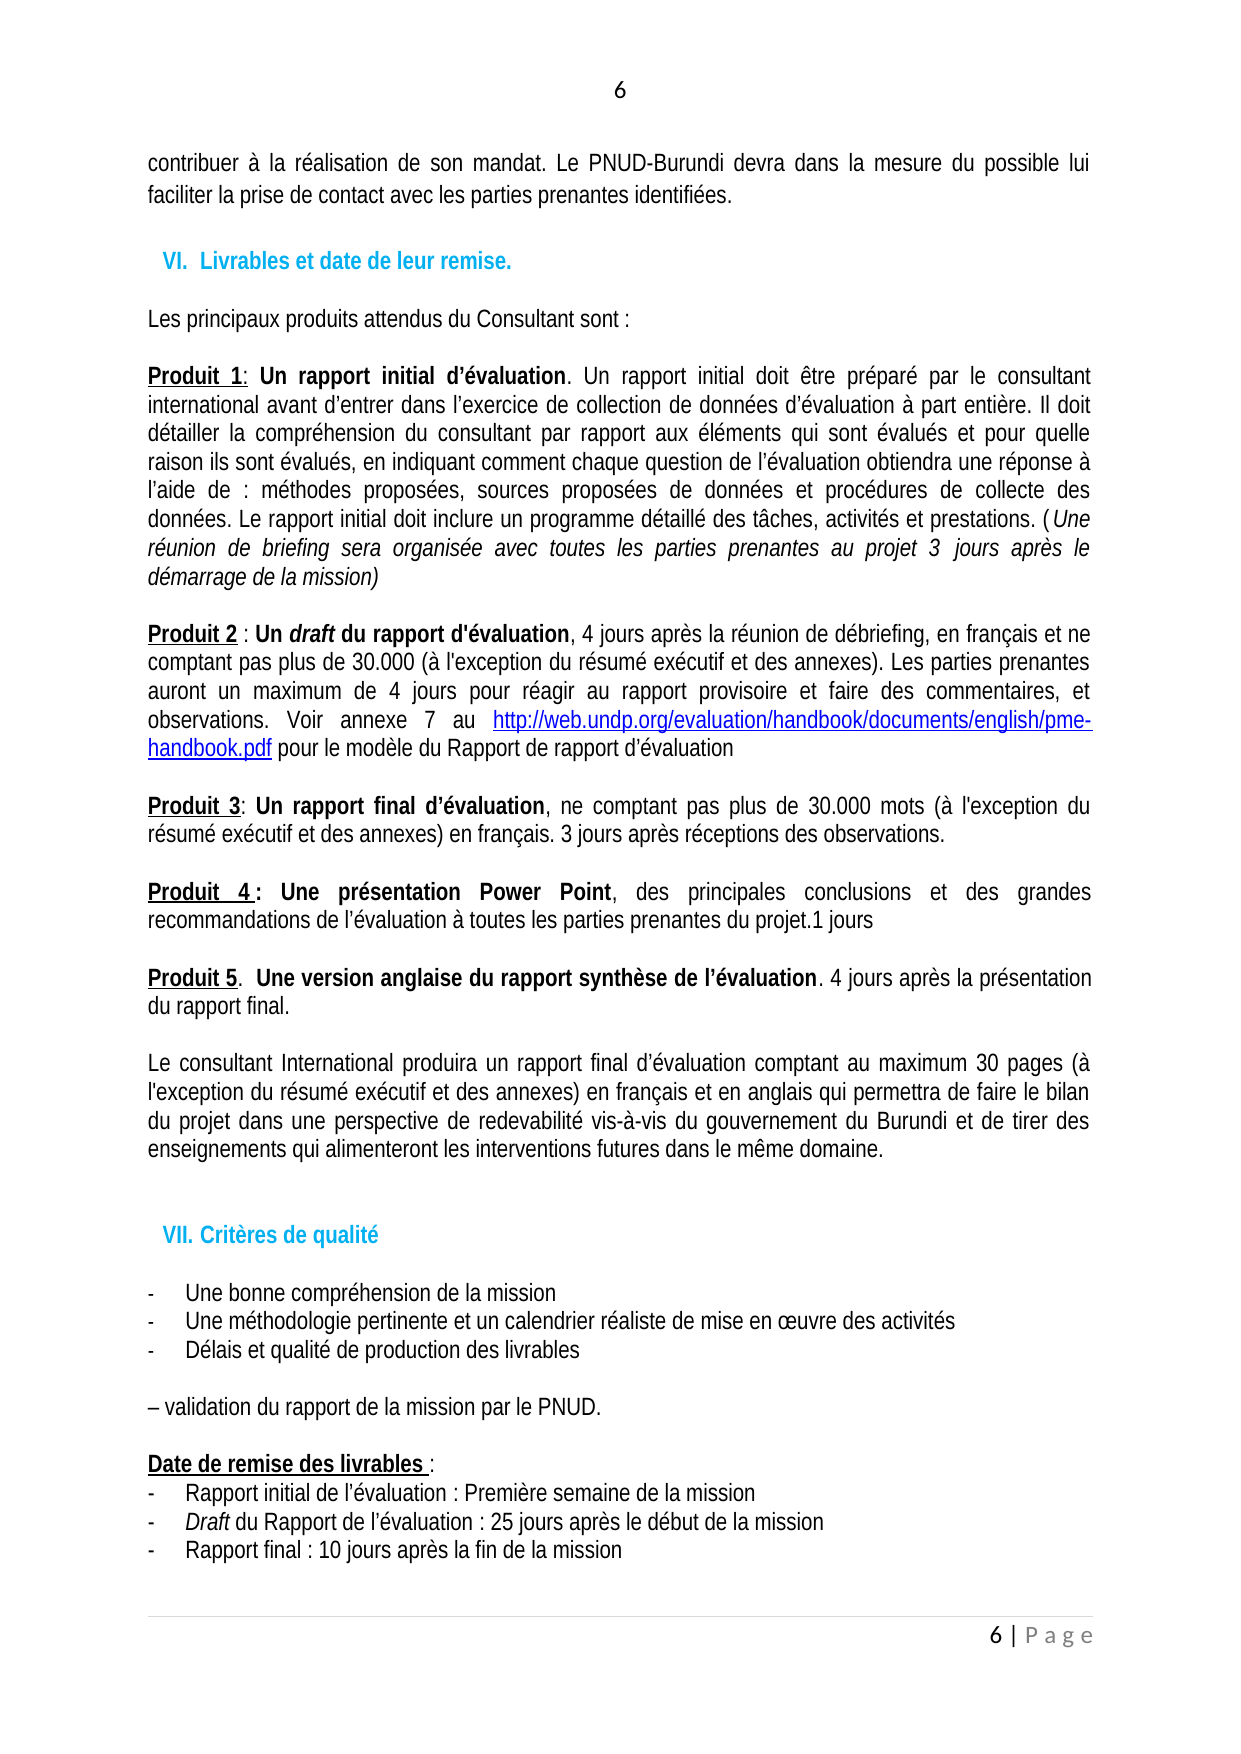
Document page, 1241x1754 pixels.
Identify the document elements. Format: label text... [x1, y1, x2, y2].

text Produit 5. Une version anglaise du rapport synthèse de l’évaluation. 4 jours après la présentation du rapport final. [148, 962, 1093, 1020]
list Produit 3: Un rapport final d’évaluation, ne comptant pas plus de 30.000 mots (à l'exception du résumé exécutif et des annexes) en français. 3 jours après réceptions des observations. [148, 791, 1093, 848]
list Livrables et date de leur remise. [162, 246, 1093, 275]
list Rapport initial de l’évaluation : Première semaine de la mission [148, 1478, 1093, 1507]
text Produit 1: Un rapport initial d’évaluation. Un rapport initial doit être préparé par le consultant international avant d’entrer dans l’exercice de collection de données d’évaluation à part entière. Il doit détailler la compréhension du consultant par rapport aux éléments qui sont évalués et pour quelle raison ils sont évalués, en indiquant comment chaque question de l’évaluation obtiendra une réponse à l’aide de : méthodes proposées, sources proposées de données et procédures de collecte des données. Le rapport initial doit inclure un programme détaillé des tâches, activités et prestations. (Une réunion de briefing sera organisée avec toutes les parties prenantes au projet 3 jours après le démarrage de la mission) [148, 361, 1093, 590]
text Les principaux produits attendus du Consultant sont : [148, 304, 1093, 332]
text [148, 148, 1093, 209]
list Une bonne compréhension de la mission [148, 1278, 1093, 1306]
list Une méthodologie pertinente et un calendrier réaliste de mise en œuvre des activités [148, 1306, 1093, 1335]
list Draft du Rapport de l’évaluation : 25 jours après le début de la mission [148, 1507, 1093, 1535]
text Produit 2 : Un draft du rapport d'évaluation, 4 jours après la réunion de débriefing, en français et ne comptant pas plus de 30.000 (à l'exception du résumé exécutif et des annexes). Les parties prenantes auront un maximum de 4 jours pour réagir au rapport provisoire et faire des commentaires, et observations. Voir annexe 7 au http://web.undp.org/evaluation/handbook/documents/english/pme-handbook.pdf pour le modèle du Rapport de rapport d’évaluation [148, 619, 1093, 762]
list Rapport final : 10 jours après la fin de la mission [148, 1535, 1093, 1564]
list Critères de qualité [162, 1220, 1093, 1249]
list Délais et qualité de production des livrables [148, 1335, 1093, 1363]
text – validation du rapport de la mission par le PNUD. [148, 1392, 1093, 1421]
text Produit 4 : Une présentation Power Point, des principales conclusions et des grandes recommandations de l’évaluation à toutes les parties prenantes du projet.1 jours [148, 877, 1093, 934]
list Date de remise des livrables : [148, 1449, 1093, 1478]
text Le consultant International produira un rapport final d’évaluation comptant au maximum 30 pages (à l'exception du résumé exécutif et des annexes) en français et en anglais qui permettra de faire le bilan du projet dans une perspective de redevabilité vis-à-vis du gouvernement du Burundi et de tirer des enseignements qui alimenteront les interventions futures dans le même domaine. [148, 1048, 1093, 1163]
